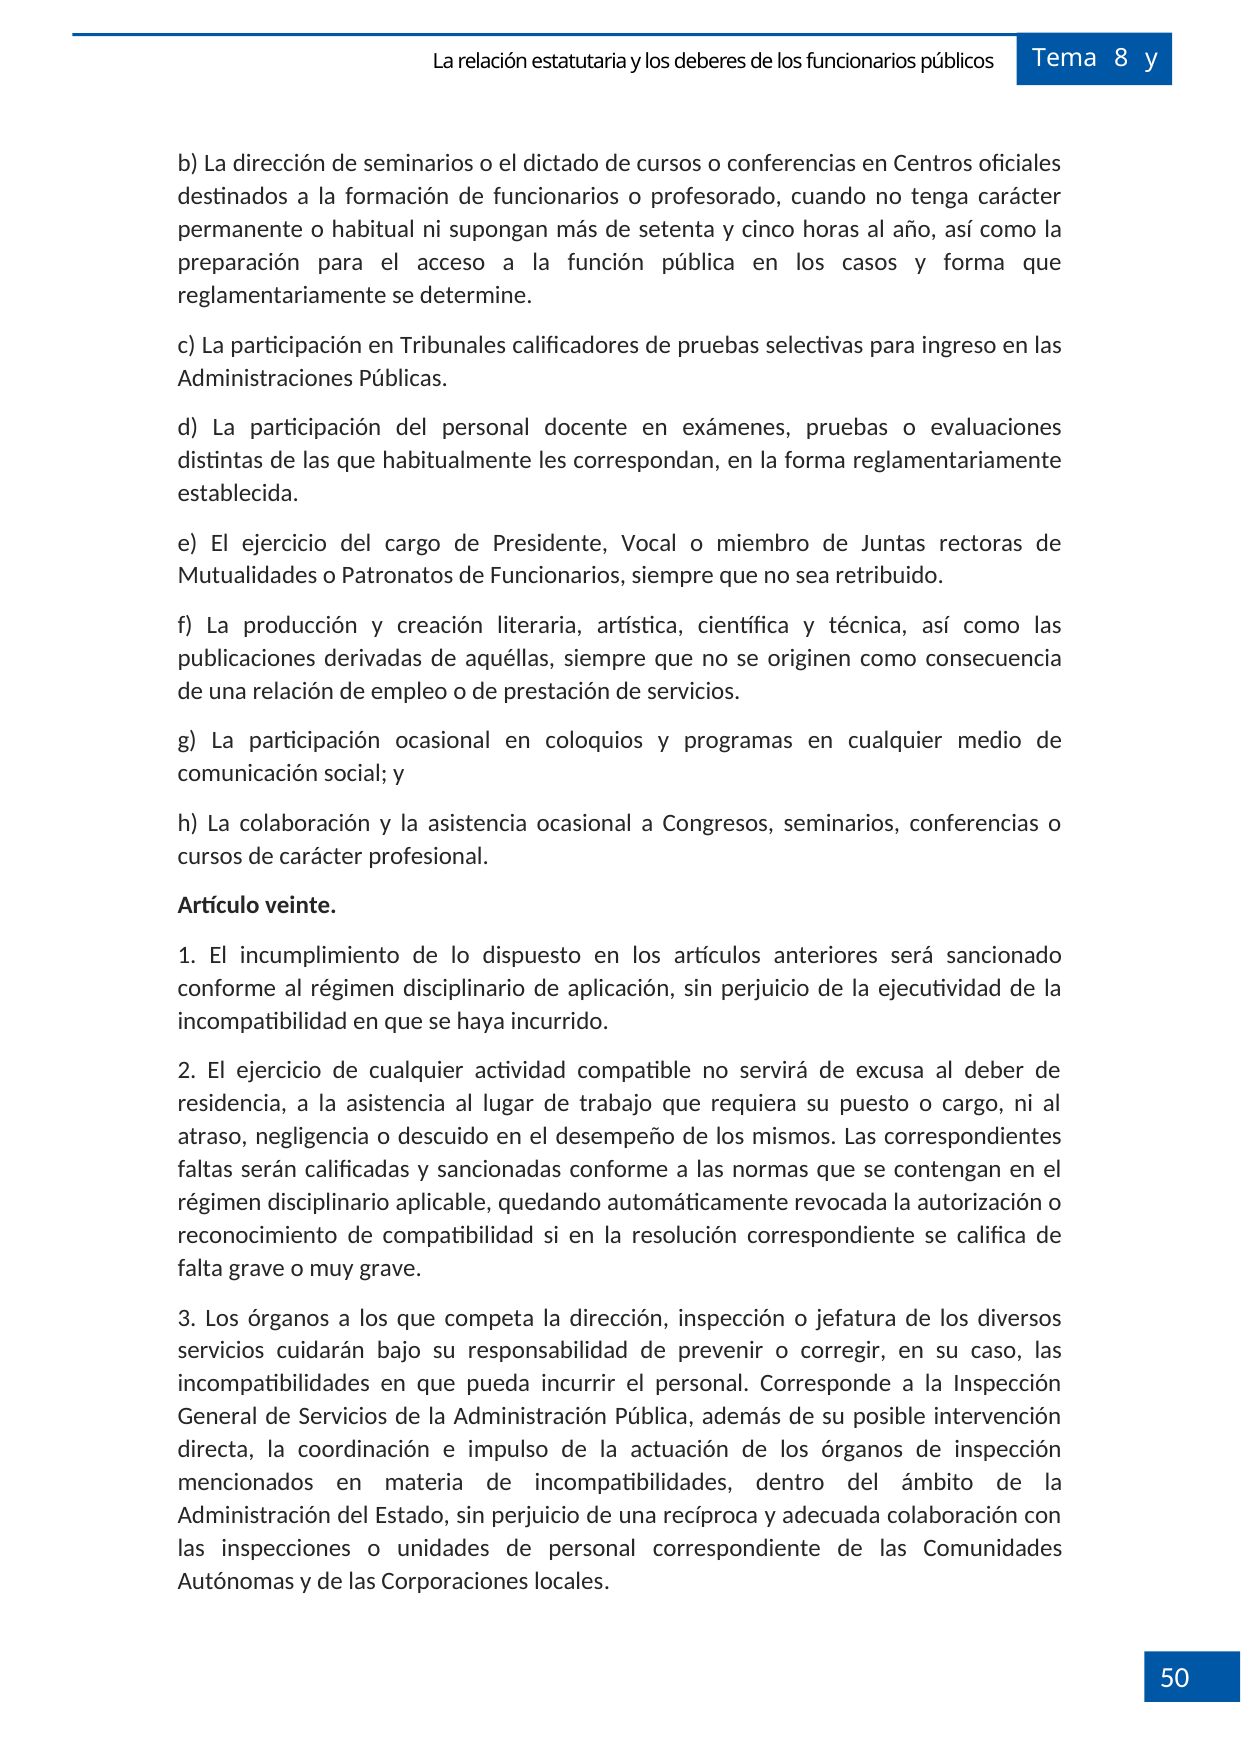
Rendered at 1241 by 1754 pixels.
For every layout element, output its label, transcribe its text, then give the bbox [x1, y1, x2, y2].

text h) La colaboración y la asistencia ocasional a Congresos, seminarios, conferencias o cursos de carácter profesional. [177, 807, 1063, 871]
text e) El ejercicio del cargo de Presidente, Vocal o miembro de Juntas rectoras de Mutualidades o Patronatos de Funcionarios, siempre que no sea retribuido. [177, 527, 1063, 590]
text 1. El incumplimiento de lo dispuesto en los artículos anteriores será sancionado conforme al régimen disciplinario de aplicación, sin perjuicio de la ejecutividad de la incompatibilidad en que se haya incurrido. [177, 939, 1063, 1036]
text f) La producción y creación literaria, artística, científica y técnica, así como las publicaciones derivadas de aquéllas, siempre que no se originen como consecuencia de una relación de empleo o de prestación de servicios. [177, 609, 1063, 706]
text c) La participación en Tribunales calificadores de pruebas selectivas para ingreso en las Administraciones Públicas. [177, 329, 1063, 392]
text 3. Los órganos a los que competa la dirección, inspección o jefatura de los diversos servicios cuidarán bajo su responsabilidad de prevenir o corregir, en su caso, las incompatibilidades en que pueda incurrir el personal. Corresponde a la Inspección General de Servicios de la Administración Pública, además de su posible intervención directa, la coordinación e impulso de la actuación de los órganos de inspección mencionados en materia de incompatibilidades, dentro del ámbito de la Administración del Estado, sin perjuicio de una recíproca y adecuada colaboración con las inspecciones o unidades de personal correspondiente de las Comunidades Autónomas y de las Corporaciones locales. [177, 1302, 1063, 1596]
text 2. El ejercicio de cualquier actividad compatible no servirá de excusa al deber de residencia, a la asistencia al lugar de trabajo que requiera su puesto o cargo, ni al atraso, negligencia o descuido en el desempeño de los mismos. Las correspondientes faltas serán calificadas y sancionadas conforme a las normas que se contengan en el régimen disciplinario aplicable, quedando automáticamente revocada la autorización o reconocimiento de compatibilidad si en la resolución correspondiente se califica de falta grave o muy grave. [177, 1055, 1063, 1283]
text b) La dirección de seminarios o el dictado de cursos o conferencias en Centros oficiales destinados a la formación de funcionarios o profesorado, cuando no tenga carácter permanente o habitual ni supongan más de setenta y cinco horas al año, así como la preparación para el acceso a la función pública en los casos y forma que reglamentariamente se determine. [177, 148, 1063, 310]
text Artículo veinte. [177, 890, 1063, 920]
text g) La participación ocasional en coloquios y programas en cualquier medio de comunicación social; y [177, 725, 1063, 788]
text d) La participación del personal docente en exámenes, pruebas o evaluaciones distintas de las que habitualmente les correspondan, en la forma reglamentariamente establecida. [177, 411, 1063, 508]
